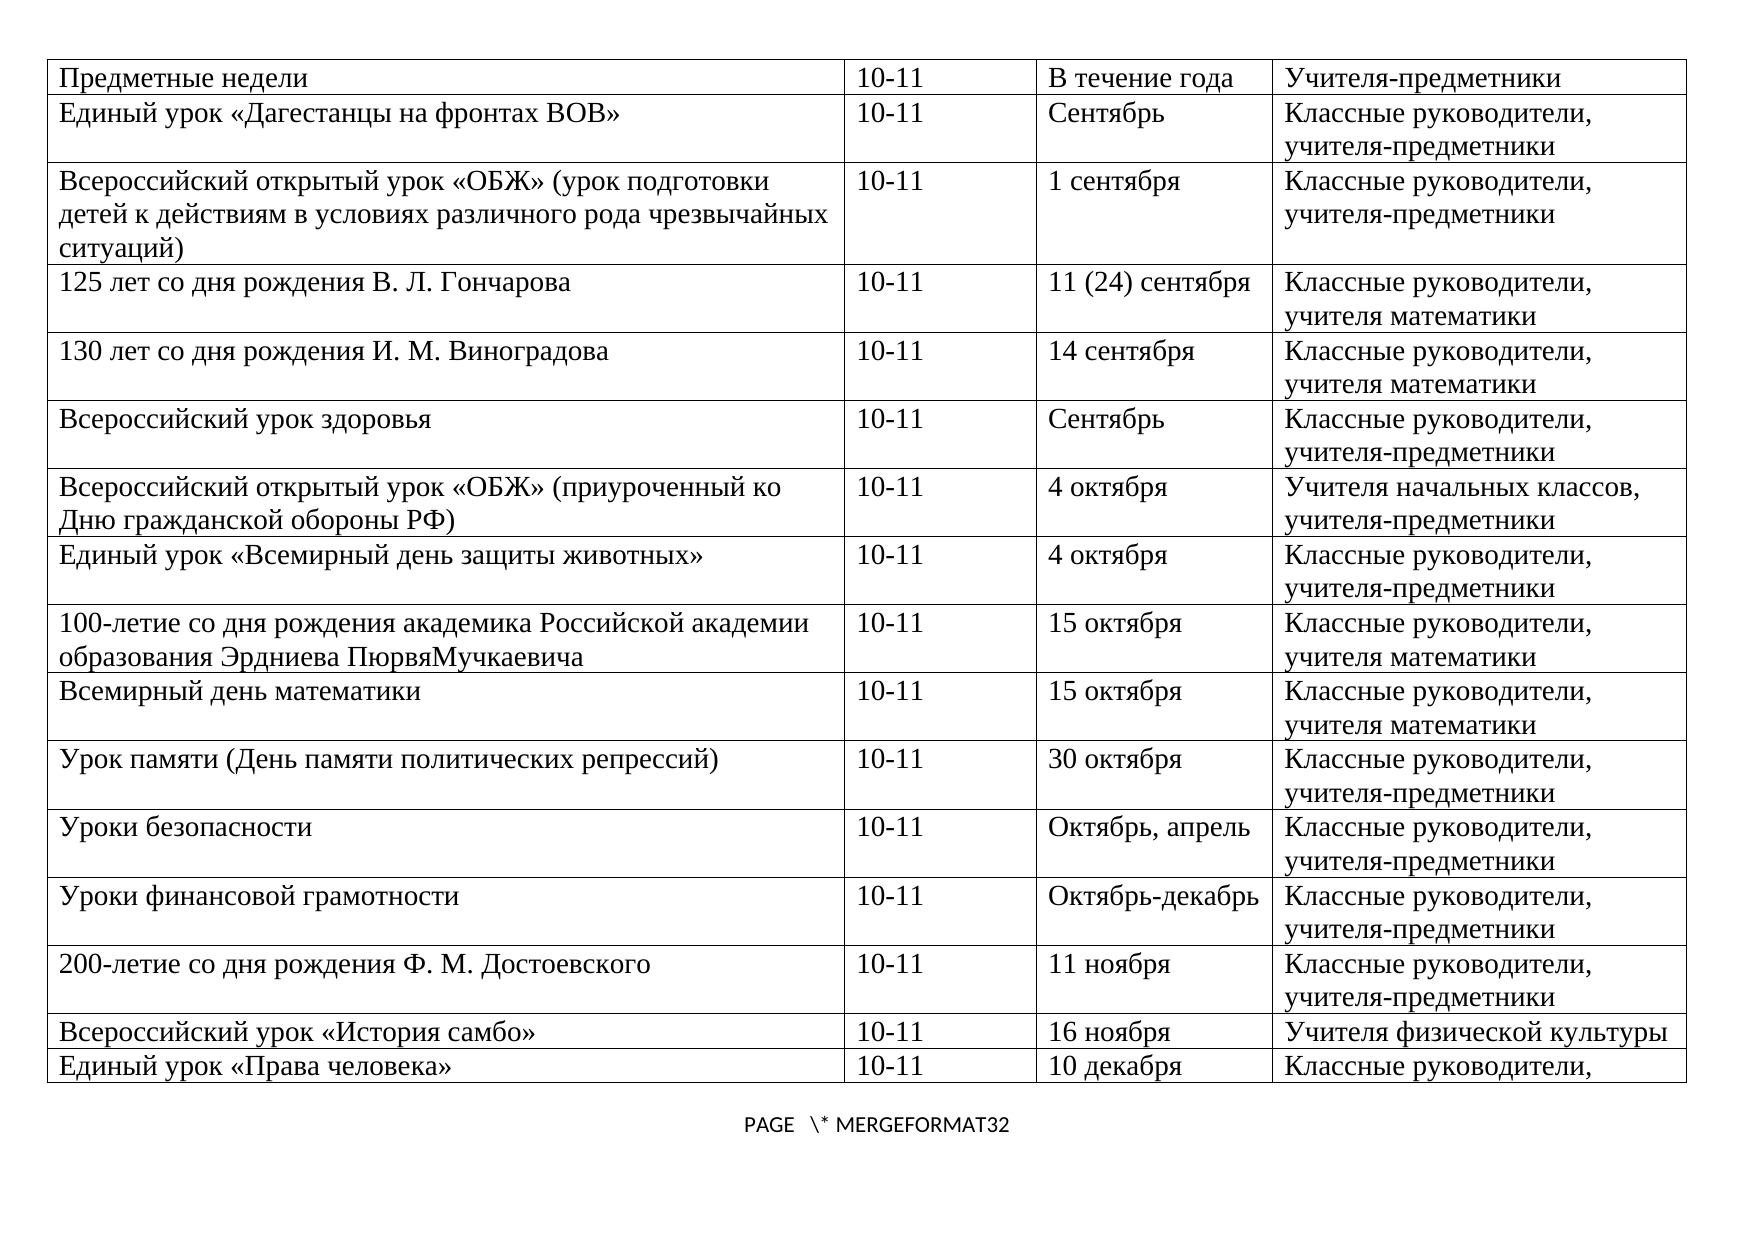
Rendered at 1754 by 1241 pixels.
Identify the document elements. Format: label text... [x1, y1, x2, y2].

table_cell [1273, 1049, 1686, 1082]
table_cell 130 лет со дня рождения И. М. Виноградова [48, 333, 844, 400]
table_cell 10-11 [845, 1014, 1036, 1047]
table_cell Классные руководители, учителя-предметники [1273, 537, 1686, 604]
table_cell Октябрь-декабрь [1037, 878, 1272, 945]
table_cell 30 октября [1037, 741, 1272, 808]
table_cell 10-11 [845, 741, 1036, 808]
table_cell Классные руководители, учителя математики [1273, 333, 1686, 400]
table_cell Единый урок «Всемирный день защиты животных» [48, 537, 844, 604]
table_cell 10-11 [845, 265, 1036, 332]
table_cell 10-11 [845, 673, 1036, 740]
table_cell Всероссийский урок «История самбо» [48, 1014, 844, 1047]
table_cell 14 сентября [1037, 333, 1272, 400]
table_cell 10 декабря [1037, 1049, 1272, 1082]
table_cell 11 ноября [1037, 946, 1272, 1013]
table_cell Классные руководители, учителя-предметники [1273, 810, 1686, 877]
table_cell Всемирный день математики [48, 673, 844, 740]
table_cell 10-11 [845, 878, 1036, 945]
table_cell 10-11 [845, 469, 1036, 536]
table_cell 16 ноября [1037, 1014, 1272, 1047]
table_cell Классные руководители, учителя-предметники [1273, 878, 1686, 945]
table_cell Предметные недели [48, 60, 844, 94]
table_cell 200-летие со дня рождения Ф. М. Достоевского [48, 946, 844, 1013]
table_cell Классные руководители, учителя математики [1273, 265, 1686, 332]
table_cell Уроки финансовой грамотности [48, 878, 844, 945]
table_cell Всероссийский урок здоровья [48, 401, 844, 468]
table_cell Урок памяти (День памяти политических репрессий) [48, 741, 844, 808]
table_cell 4 октября [1037, 537, 1272, 604]
table_cell Сентябрь [1037, 401, 1272, 468]
table_cell Единый урок «Дагестанцы на фронтах ВОВ» [48, 95, 844, 162]
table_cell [48, 1049, 844, 1082]
table_cell 125 лет со дня рождения В. Л. Гончарова [48, 265, 844, 332]
table_cell Классные руководители, учителя-предметники [1273, 741, 1686, 808]
table_cell Уроки безопасности [48, 810, 844, 877]
table_cell Октябрь, апрель [1037, 810, 1272, 877]
table_cell 15 октября [1037, 605, 1272, 672]
table_cell 10-11 [845, 60, 1036, 94]
table_cell Учителя начальных классов, учителя-предметники [1273, 469, 1686, 536]
table_cell Классные руководители, учителя математики [1273, 605, 1686, 672]
table_cell Всероссийский открытый урок «ОБЖ» (урок подготовки детей к действиям в условиях различного рода чрезвычайных ситуаций) [48, 163, 844, 263]
table_cell 10-11 [845, 1049, 1036, 1082]
table_cell 100-летие со дня рождения академика Российской академии образования Эрдниева ПюрвяМучкаевича [48, 605, 844, 672]
table_cell Классные руководители, учителя-предметники [1273, 95, 1686, 162]
table_cell 4 октября [1037, 469, 1272, 536]
table_cell Классные руководители, учителя-предметники [1273, 946, 1686, 1013]
table_cell 10-11 [845, 401, 1036, 468]
table_cell 10-11 [845, 605, 1036, 672]
table_cell 10-11 [845, 333, 1036, 400]
table_cell Сентябрь [1037, 95, 1272, 162]
table_cell В течение года [1037, 60, 1272, 94]
table_cell Классные руководители, учителя математики [1273, 673, 1686, 740]
table_cell 10-11 [845, 95, 1036, 162]
table_cell 11 (24) сентября [1037, 265, 1272, 332]
table_cell Учителя-предметники [1273, 60, 1686, 94]
table_cell 10-11 [845, 537, 1036, 604]
table_cell 10-11 [845, 810, 1036, 877]
table_cell Классные руководители, учителя-предметники [1273, 401, 1686, 468]
table_cell 15 октября [1037, 673, 1272, 740]
table_cell 1 сентября [1037, 163, 1272, 263]
table_cell Всероссийский открытый урок «ОБЖ» (приуроченный ко Дню гражданской обороны РФ) [48, 469, 844, 536]
table_cell 10-11 [845, 946, 1036, 1013]
table_cell 10-11 [845, 163, 1036, 263]
table_cell Учителя физической культуры [1273, 1014, 1686, 1047]
table_cell Классные руководители, учителя-предметники [1273, 163, 1686, 263]
